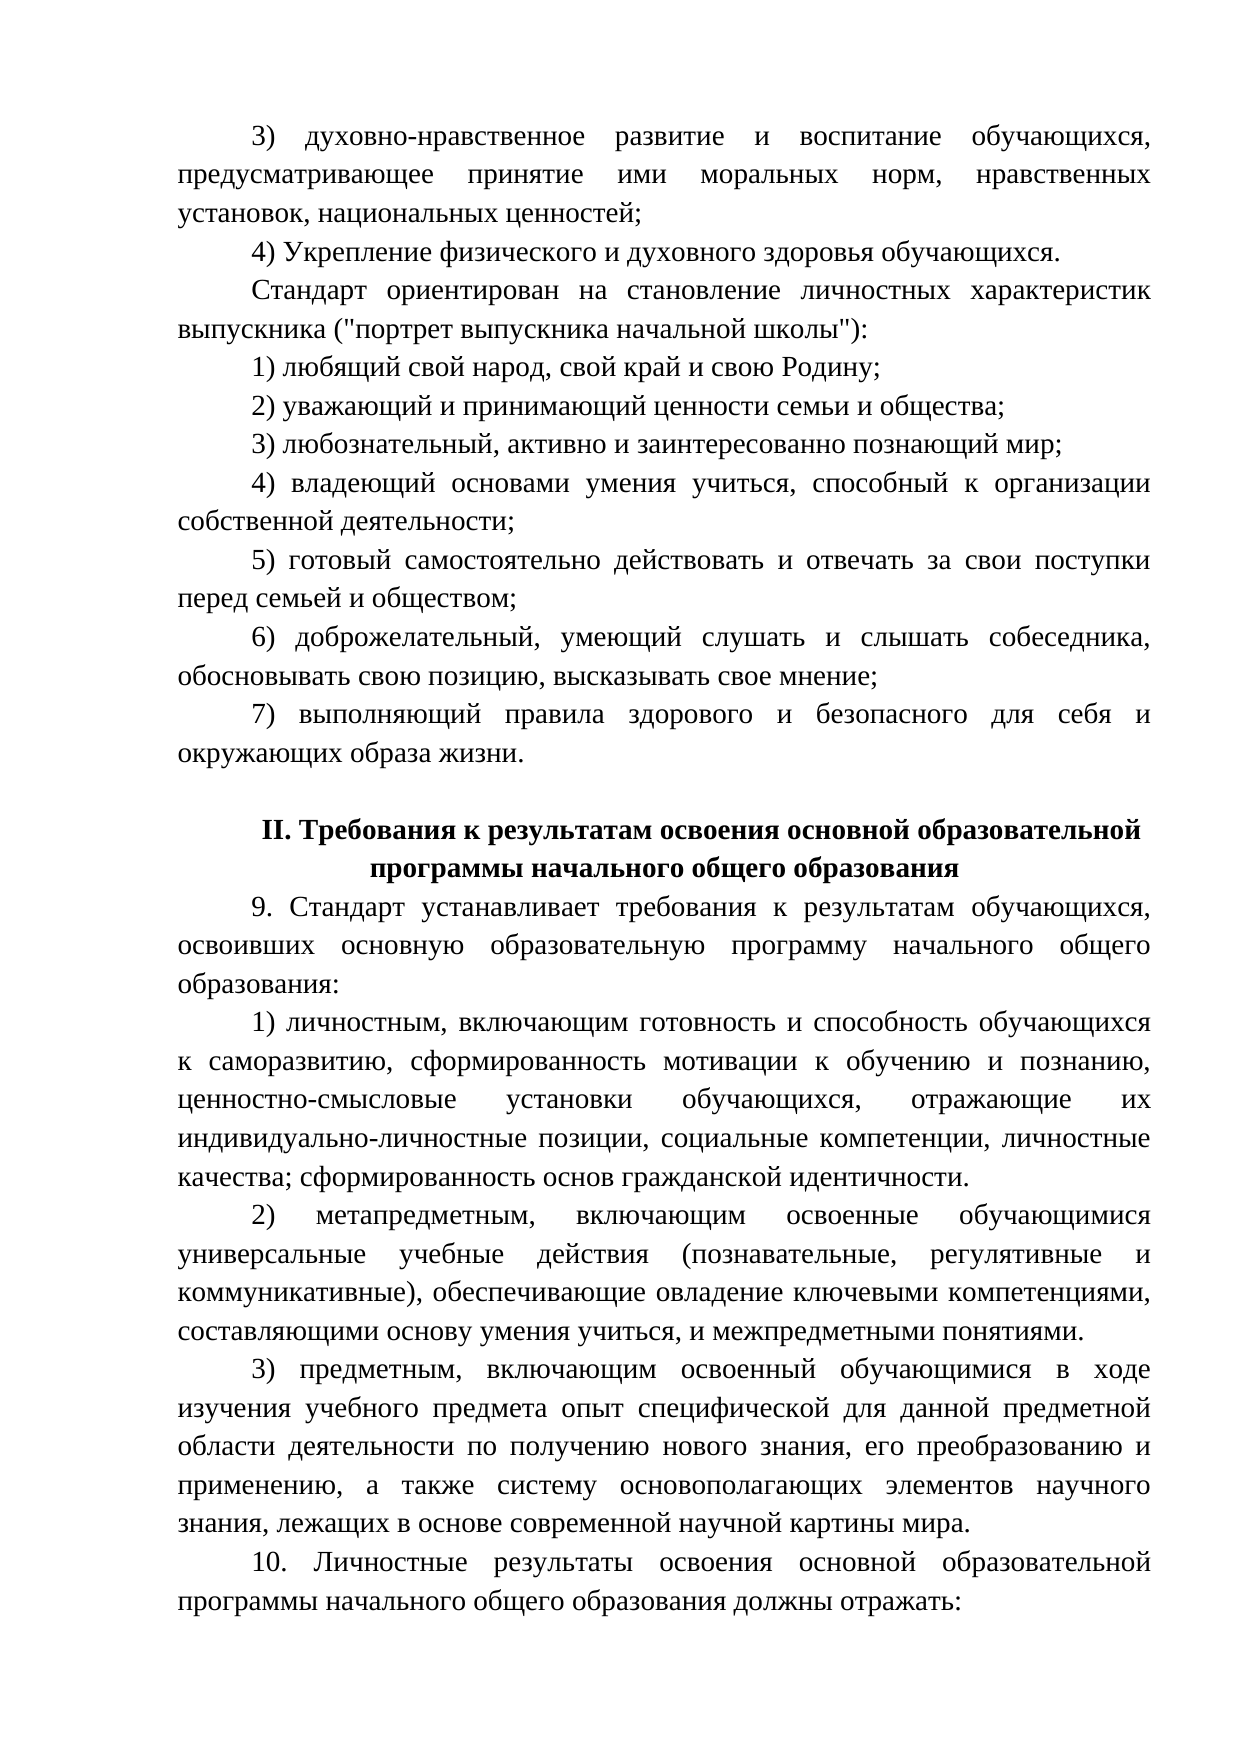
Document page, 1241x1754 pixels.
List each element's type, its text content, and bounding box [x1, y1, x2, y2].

text 2) уважающий и принимающий ценности семьи и общества; [177, 388, 1152, 421]
text 6) доброжелательный, умеющий слушать и слышать собеседника, обосновывать свою позицию, высказывать свое мнение; [177, 619, 1152, 691]
text 4) Укрепление физического и духовного здоровья обучающихся. [177, 234, 1152, 267]
text Стандарт ориентирован на становление личностных характеристик выпускника ("портрет выпускника начальной школы"): [177, 272, 1152, 344]
text 7) выполняющий правила здорового и безопасного для себя и окружающих образа жизни. [177, 696, 1152, 768]
text 10. Личностные результаты освоения основной образовательной программы начального общего образования должны отражать: [177, 1544, 1152, 1616]
text 1) любящий свой народ, свой край и свою Родину; [177, 349, 1152, 383]
text 4) владеющий основами умения учиться, способный к организации собственной деятельности; [177, 465, 1152, 537]
text 5) готовый самостоятельно действовать и отвечать за свои поступки перед семьей и обществом; [177, 542, 1152, 614]
text 3) предметным, включающим освоенный обучающимися в ходе изучения учебного предмета опыт специфической для данной предметной области деятельности по получению нового знания, его преобразованию и применению, а также систему основополагающих элементов научного знания, лежащих в основе современной научной картины мира. [177, 1351, 1152, 1539]
text 2) метапредметным, включающим освоенные обучающимися универсальные учебные действия (познавательные, регулятивные и коммуникативные), обеспечивающие овладение ключевыми компетенциями, составляющими основу умения учиться, и межпредметными понятиями. [177, 1197, 1152, 1346]
text 3) любознательный, активно и заинтересованно познающий мир; [177, 426, 1152, 460]
text 9. Стандарт устанавливает требования к результатам обучающихся, освоивших основную образовательную программу начального общего образования: [177, 889, 1152, 999]
text 3) духовно-нравственное развитие и воспитание обучающихся, предусматривающее принятие ими моральных норм, нравственных установок, национальных ценностей; [177, 118, 1152, 229]
text 1) личностным, включающим готовность и способность обучающихся к саморазвитию, сформированность мотивации к обучению и познанию, ценностно-смысловые установки обучающихся, отражающие их индивидуально-личностные позиции, социальные компетенции, личностные качества; сформированность основ гражданской идентичности. [177, 1004, 1152, 1192]
text II. Требования к результатам освоения основной образовательной программы начального общего образования [177, 812, 1152, 884]
